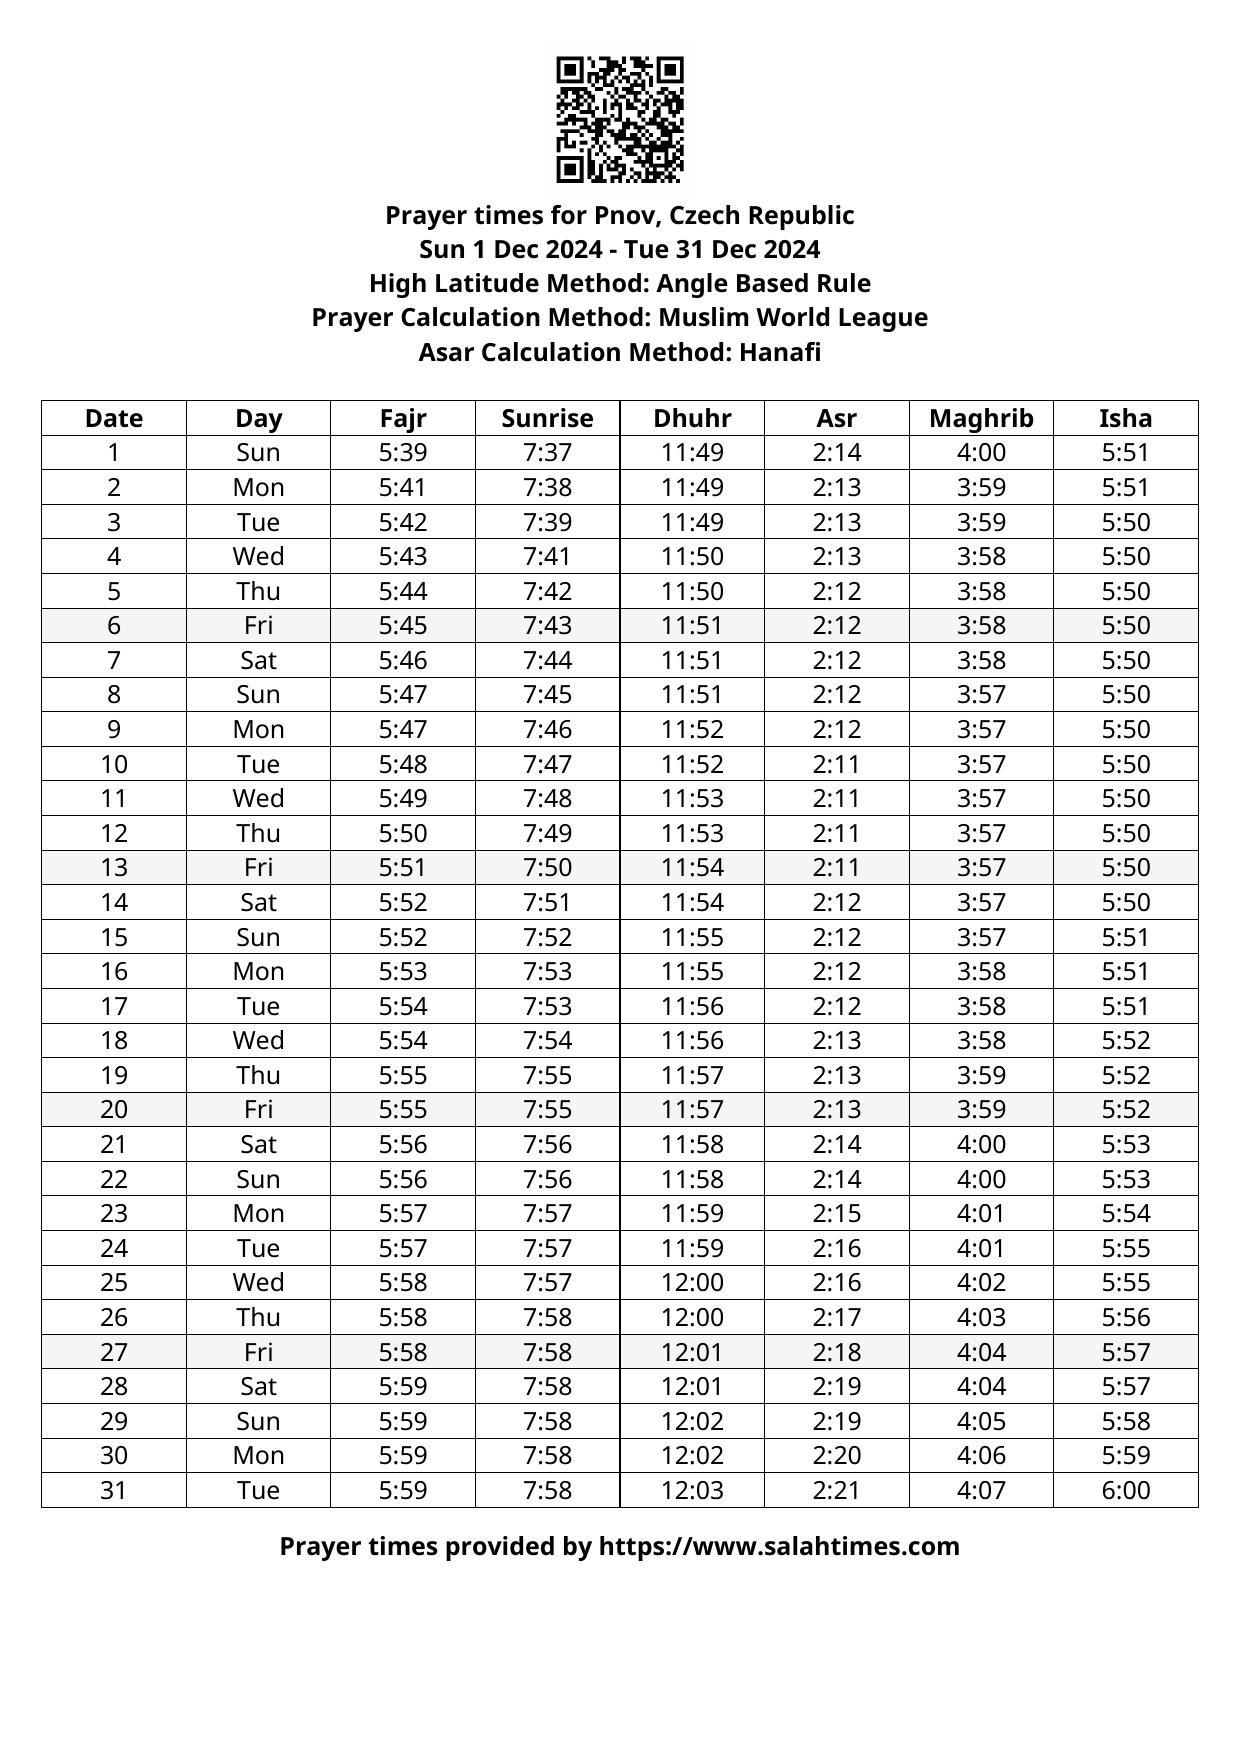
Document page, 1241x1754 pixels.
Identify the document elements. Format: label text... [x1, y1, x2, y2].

table_cell 7:58 [476, 1439, 619, 1472]
table_header Isha [1054, 401, 1198, 434]
table_cell 4:06 [910, 1439, 1053, 1472]
table_cell 2:16 [765, 1266, 909, 1299]
table_cell 7:43 [476, 609, 619, 642]
table_cell Tue [187, 1473, 330, 1507]
table_cell 13 [42, 851, 186, 884]
table_cell 3:57 [910, 781, 1053, 815]
table_header Date [42, 401, 186, 434]
table_cell Thu [187, 1300, 330, 1334]
table_cell 2:20 [765, 1439, 909, 1472]
table_cell 4:00 [910, 1162, 1053, 1195]
table_cell 7:58 [476, 1335, 619, 1368]
table_cell 11:55 [621, 954, 764, 988]
table_cell 2:12 [765, 643, 909, 677]
table_cell 3:59 [910, 1058, 1053, 1092]
table_cell 5:58 [1054, 1404, 1198, 1437]
table_cell 5:52 [331, 920, 475, 953]
table_cell 5:52 [1054, 1058, 1198, 1092]
table_cell 8 [42, 678, 186, 711]
table_cell 7:55 [476, 1093, 619, 1126]
table_header Day [187, 401, 330, 434]
table_cell 3 [42, 505, 186, 538]
table_cell 31 [42, 1473, 186, 1507]
table_cell 2:19 [765, 1369, 909, 1403]
table_cell 4:01 [910, 1196, 1053, 1230]
table_cell 28 [42, 1369, 186, 1403]
table_cell 2:12 [765, 609, 909, 642]
table_cell Sun [187, 1162, 330, 1195]
table_cell 11:58 [621, 1127, 764, 1161]
table_cell 5:39 [331, 436, 475, 469]
table_cell 5:49 [331, 781, 475, 815]
table_cell 2:12 [765, 920, 909, 953]
table_cell Tue [187, 505, 330, 538]
table_cell 5:44 [331, 574, 475, 607]
table_cell 5:59 [331, 1439, 475, 1472]
table_cell 5:56 [331, 1127, 475, 1161]
table_cell 7:53 [476, 954, 619, 988]
table_cell 5:50 [1054, 539, 1198, 573]
table_cell 11:59 [621, 1196, 764, 1230]
table_cell 3:57 [910, 747, 1053, 780]
table_cell 5:43 [331, 539, 475, 573]
table_cell 9 [42, 712, 186, 746]
table_cell 2:12 [765, 678, 909, 711]
table_cell Wed [187, 781, 330, 815]
table_cell 2:12 [765, 954, 909, 988]
table_cell 5:54 [331, 989, 475, 1022]
table_cell 2:14 [765, 1127, 909, 1161]
table_cell 2:18 [765, 1335, 909, 1368]
text Sun 1 Dec 2024 - Tue 31 Dec 2024 [42, 232, 1198, 266]
table_cell 5:54 [331, 1024, 475, 1057]
table_cell 5:59 [331, 1404, 475, 1437]
table_cell 7:58 [476, 1369, 619, 1403]
table_cell Sun [187, 678, 330, 711]
table_cell Mon [187, 1196, 330, 1230]
table_cell 5:58 [331, 1335, 475, 1368]
table_cell 2:15 [765, 1196, 909, 1230]
table_cell 5:56 [1054, 1300, 1198, 1334]
table_cell 5:50 [1054, 574, 1198, 607]
table_cell Sun [187, 1404, 330, 1437]
table_cell 3:57 [910, 678, 1053, 711]
table_cell 11 [42, 781, 186, 815]
table_cell 11:52 [621, 747, 764, 780]
table_cell 5:57 [331, 1231, 475, 1264]
text High Latitude Method: Angle Based Rule [42, 266, 1198, 300]
table_cell 3:57 [910, 885, 1053, 919]
table_cell 7:41 [476, 539, 619, 573]
table_cell 2:13 [765, 505, 909, 538]
table_cell 2:13 [765, 539, 909, 573]
table_cell 5:51 [331, 851, 475, 884]
table_cell Mon [187, 712, 330, 746]
table_cell 7:56 [476, 1127, 619, 1161]
table_cell Sun [187, 920, 330, 953]
table_cell 11:49 [621, 505, 764, 538]
table_cell 15 [42, 920, 186, 953]
table_cell 27 [42, 1335, 186, 1368]
table_cell 11:58 [621, 1162, 764, 1195]
picture [542, 41, 699, 198]
table_cell 22 [42, 1162, 186, 1195]
table_cell 7:42 [476, 574, 619, 607]
table_cell Wed [187, 539, 330, 573]
table_cell 3:58 [910, 574, 1053, 607]
table_cell 4:05 [910, 1404, 1053, 1437]
table_cell 5 [42, 574, 186, 607]
table_cell 7:47 [476, 747, 619, 780]
text Asar Calculation Method: Hanafi [42, 334, 1198, 368]
table_cell Sat [187, 885, 330, 919]
table_cell 5:55 [331, 1093, 475, 1126]
table_cell 24 [42, 1231, 186, 1264]
table_cell 5:55 [331, 1058, 475, 1092]
table_cell 5:52 [1054, 1093, 1198, 1126]
table_cell 3:57 [910, 712, 1053, 746]
table_cell 5:50 [1054, 712, 1198, 746]
table_cell 7:50 [476, 851, 619, 884]
table_cell 3:58 [910, 643, 1053, 677]
table_cell 12:02 [621, 1439, 764, 1472]
table_cell 2 [42, 470, 186, 504]
text Prayer times provided by https://www.salahtimes.com [42, 1528, 1198, 1563]
table_cell Fri [187, 851, 330, 884]
table_cell 2:11 [765, 816, 909, 849]
table_cell 25 [42, 1266, 186, 1299]
table_cell 21 [42, 1127, 186, 1161]
table_cell 26 [42, 1300, 186, 1334]
table_cell 4:04 [910, 1369, 1053, 1403]
table_cell 5:57 [1054, 1369, 1198, 1403]
table_cell 1 [42, 436, 186, 469]
table_cell 11:53 [621, 816, 764, 849]
table_cell Mon [187, 470, 330, 504]
table_cell 7:45 [476, 678, 619, 711]
table_cell 2:17 [765, 1300, 909, 1334]
table_cell 6:00 [1054, 1473, 1198, 1507]
table_cell 5:50 [1054, 747, 1198, 780]
table_cell Thu [187, 1058, 330, 1092]
table_cell 10 [42, 747, 186, 780]
table_cell Wed [187, 1266, 330, 1299]
table_cell 11:49 [621, 436, 764, 469]
table_cell 5:42 [331, 505, 475, 538]
table_cell 16 [42, 954, 186, 988]
table_cell 7:37 [476, 436, 619, 469]
table_cell 7:38 [476, 470, 619, 504]
table_cell 4:04 [910, 1335, 1053, 1368]
table_cell 5:50 [1054, 781, 1198, 815]
table_cell 5:47 [331, 712, 475, 746]
table_cell 5:50 [1054, 678, 1198, 711]
table_cell 2:13 [765, 1024, 909, 1057]
table_cell 5:50 [1054, 885, 1198, 919]
table_cell 11:54 [621, 885, 764, 919]
table_cell 3:58 [910, 1024, 1053, 1057]
table_cell 3:57 [910, 816, 1053, 849]
table_cell 2:13 [765, 470, 909, 504]
table_cell 3:58 [910, 954, 1053, 988]
table_cell Fri [187, 609, 330, 642]
table_cell 11:49 [621, 470, 764, 504]
table_cell 5:57 [331, 1196, 475, 1230]
table_cell 5:56 [331, 1162, 475, 1195]
table_cell 5:52 [1054, 1024, 1198, 1057]
table_cell 7:55 [476, 1058, 619, 1092]
table_cell 5:53 [1054, 1127, 1198, 1161]
table_cell 2:14 [765, 436, 909, 469]
table_cell 5:45 [331, 609, 475, 642]
table_cell 6 [42, 609, 186, 642]
table_cell 5:55 [1054, 1231, 1198, 1264]
table_cell 2:12 [765, 574, 909, 607]
table_cell Sat [187, 1369, 330, 1403]
table_cell 7:51 [476, 885, 619, 919]
table_cell 3:57 [910, 920, 1053, 953]
table_cell 5:55 [1054, 1266, 1198, 1299]
table_cell 11:50 [621, 539, 764, 573]
table_cell 29 [42, 1404, 186, 1437]
table_cell 20 [42, 1093, 186, 1126]
table_cell 4:02 [910, 1266, 1053, 1299]
table_cell 3:57 [910, 851, 1053, 884]
table_cell 7:52 [476, 920, 619, 953]
table_cell 5:51 [1054, 954, 1198, 988]
table_cell 11:55 [621, 920, 764, 953]
table_cell 2:13 [765, 1058, 909, 1092]
table_header Sunrise [476, 401, 619, 434]
table_cell 5:51 [1054, 920, 1198, 953]
table_cell 3:59 [910, 470, 1053, 504]
table_cell 7:57 [476, 1196, 619, 1230]
table_cell 5:54 [1054, 1196, 1198, 1230]
table_cell 11:54 [621, 851, 764, 884]
table_cell 2:16 [765, 1231, 909, 1264]
table_cell 11:50 [621, 574, 764, 607]
table_cell 7:54 [476, 1024, 619, 1057]
table_header Maghrib [910, 401, 1053, 434]
table_header Asr [765, 401, 909, 434]
table_cell 2:12 [765, 712, 909, 746]
table_cell 7:44 [476, 643, 619, 677]
table_cell 7:57 [476, 1266, 619, 1299]
table_cell 3:58 [910, 609, 1053, 642]
table_cell 19 [42, 1058, 186, 1092]
table_cell 5:51 [1054, 470, 1198, 504]
table_cell 4 [42, 539, 186, 573]
table_cell 2:21 [765, 1473, 909, 1507]
table_cell Thu [187, 574, 330, 607]
table_cell 4:00 [910, 1127, 1053, 1161]
table_cell 7:48 [476, 781, 619, 815]
table_cell Sat [187, 1127, 330, 1161]
table_cell 17 [42, 989, 186, 1022]
table_cell 5:53 [331, 954, 475, 988]
table_cell 3:59 [910, 1093, 1053, 1126]
table_cell 5:50 [1054, 643, 1198, 677]
table_cell 5:58 [331, 1266, 475, 1299]
table_cell 12 [42, 816, 186, 849]
table_cell 5:59 [331, 1473, 475, 1507]
table_cell 12:00 [621, 1266, 764, 1299]
table_cell 3:58 [910, 539, 1053, 573]
table_cell 7:57 [476, 1231, 619, 1264]
table_cell 2:12 [765, 989, 909, 1022]
table_cell 5:50 [1054, 851, 1198, 884]
table_cell 2:19 [765, 1404, 909, 1437]
table_cell 4:00 [910, 436, 1053, 469]
table_cell 11:56 [621, 989, 764, 1022]
table_header Dhuhr [621, 401, 764, 434]
table_cell 5:47 [331, 678, 475, 711]
table_cell Tue [187, 1231, 330, 1264]
table_cell 7:58 [476, 1473, 619, 1507]
table_cell 2:14 [765, 1162, 909, 1195]
table_cell 7:58 [476, 1404, 619, 1437]
table_cell 4:03 [910, 1300, 1053, 1334]
table_cell 7:39 [476, 505, 619, 538]
table_cell Thu [187, 816, 330, 849]
table_cell 2:11 [765, 747, 909, 780]
table_cell 5:46 [331, 643, 475, 677]
table_cell 5:50 [1054, 816, 1198, 849]
table_cell 11:51 [621, 643, 764, 677]
table_cell 5:53 [1054, 1162, 1198, 1195]
table_cell 11:52 [621, 712, 764, 746]
table_cell 14 [42, 885, 186, 919]
table_cell 7:53 [476, 989, 619, 1022]
table_cell 7 [42, 643, 186, 677]
text Prayer times for Pnov, Czech Republic [42, 198, 1198, 232]
table_cell Mon [187, 1439, 330, 1472]
table_cell 3:58 [910, 989, 1053, 1022]
table_cell 7:56 [476, 1162, 619, 1195]
table_cell Tue [187, 747, 330, 780]
table_cell 3:59 [910, 505, 1053, 538]
table_cell 5:51 [1054, 989, 1198, 1022]
table_cell 12:01 [621, 1369, 764, 1403]
table_cell 5:57 [1054, 1335, 1198, 1368]
table_cell 11:53 [621, 781, 764, 815]
text Prayer Calculation Method: Muslim World League [42, 300, 1198, 334]
table_cell 5:48 [331, 747, 475, 780]
table_cell 12:01 [621, 1335, 764, 1368]
table_cell 11:59 [621, 1231, 764, 1264]
table_cell 11:51 [621, 678, 764, 711]
table_cell 11:57 [621, 1058, 764, 1092]
table_cell Sun [187, 436, 330, 469]
table_cell 5:52 [331, 885, 475, 919]
table_cell 18 [42, 1024, 186, 1057]
table_header Fajr [331, 401, 475, 434]
table_cell 12:02 [621, 1404, 764, 1437]
table_cell 7:46 [476, 712, 619, 746]
table_cell 5:50 [1054, 609, 1198, 642]
table_cell Sat [187, 643, 330, 677]
table_cell 2:12 [765, 885, 909, 919]
table_cell 5:58 [331, 1300, 475, 1334]
table_cell Mon [187, 954, 330, 988]
table_cell 5:41 [331, 470, 475, 504]
table_cell 2:11 [765, 851, 909, 884]
table_cell 23 [42, 1196, 186, 1230]
table_cell 11:56 [621, 1024, 764, 1057]
table_cell 7:58 [476, 1300, 619, 1334]
table_cell 5:51 [1054, 436, 1198, 469]
table_cell 2:13 [765, 1093, 909, 1126]
table_cell 5:50 [1054, 505, 1198, 538]
table_cell 7:49 [476, 816, 619, 849]
table_cell 2:11 [765, 781, 909, 815]
table_cell Fri [187, 1093, 330, 1126]
table_cell 30 [42, 1439, 186, 1472]
table_cell 4:01 [910, 1231, 1053, 1264]
table_cell 11:57 [621, 1093, 764, 1126]
table_cell 11:51 [621, 609, 764, 642]
table_cell 5:59 [331, 1369, 475, 1403]
table_cell Fri [187, 1335, 330, 1368]
table_cell 5:59 [1054, 1439, 1198, 1472]
table_cell Wed [187, 1024, 330, 1057]
table_cell 12:03 [621, 1473, 764, 1507]
table_cell Tue [187, 989, 330, 1022]
table_cell 4:07 [910, 1473, 1053, 1507]
table_cell 12:00 [621, 1300, 764, 1334]
table_cell 5:50 [331, 816, 475, 849]
